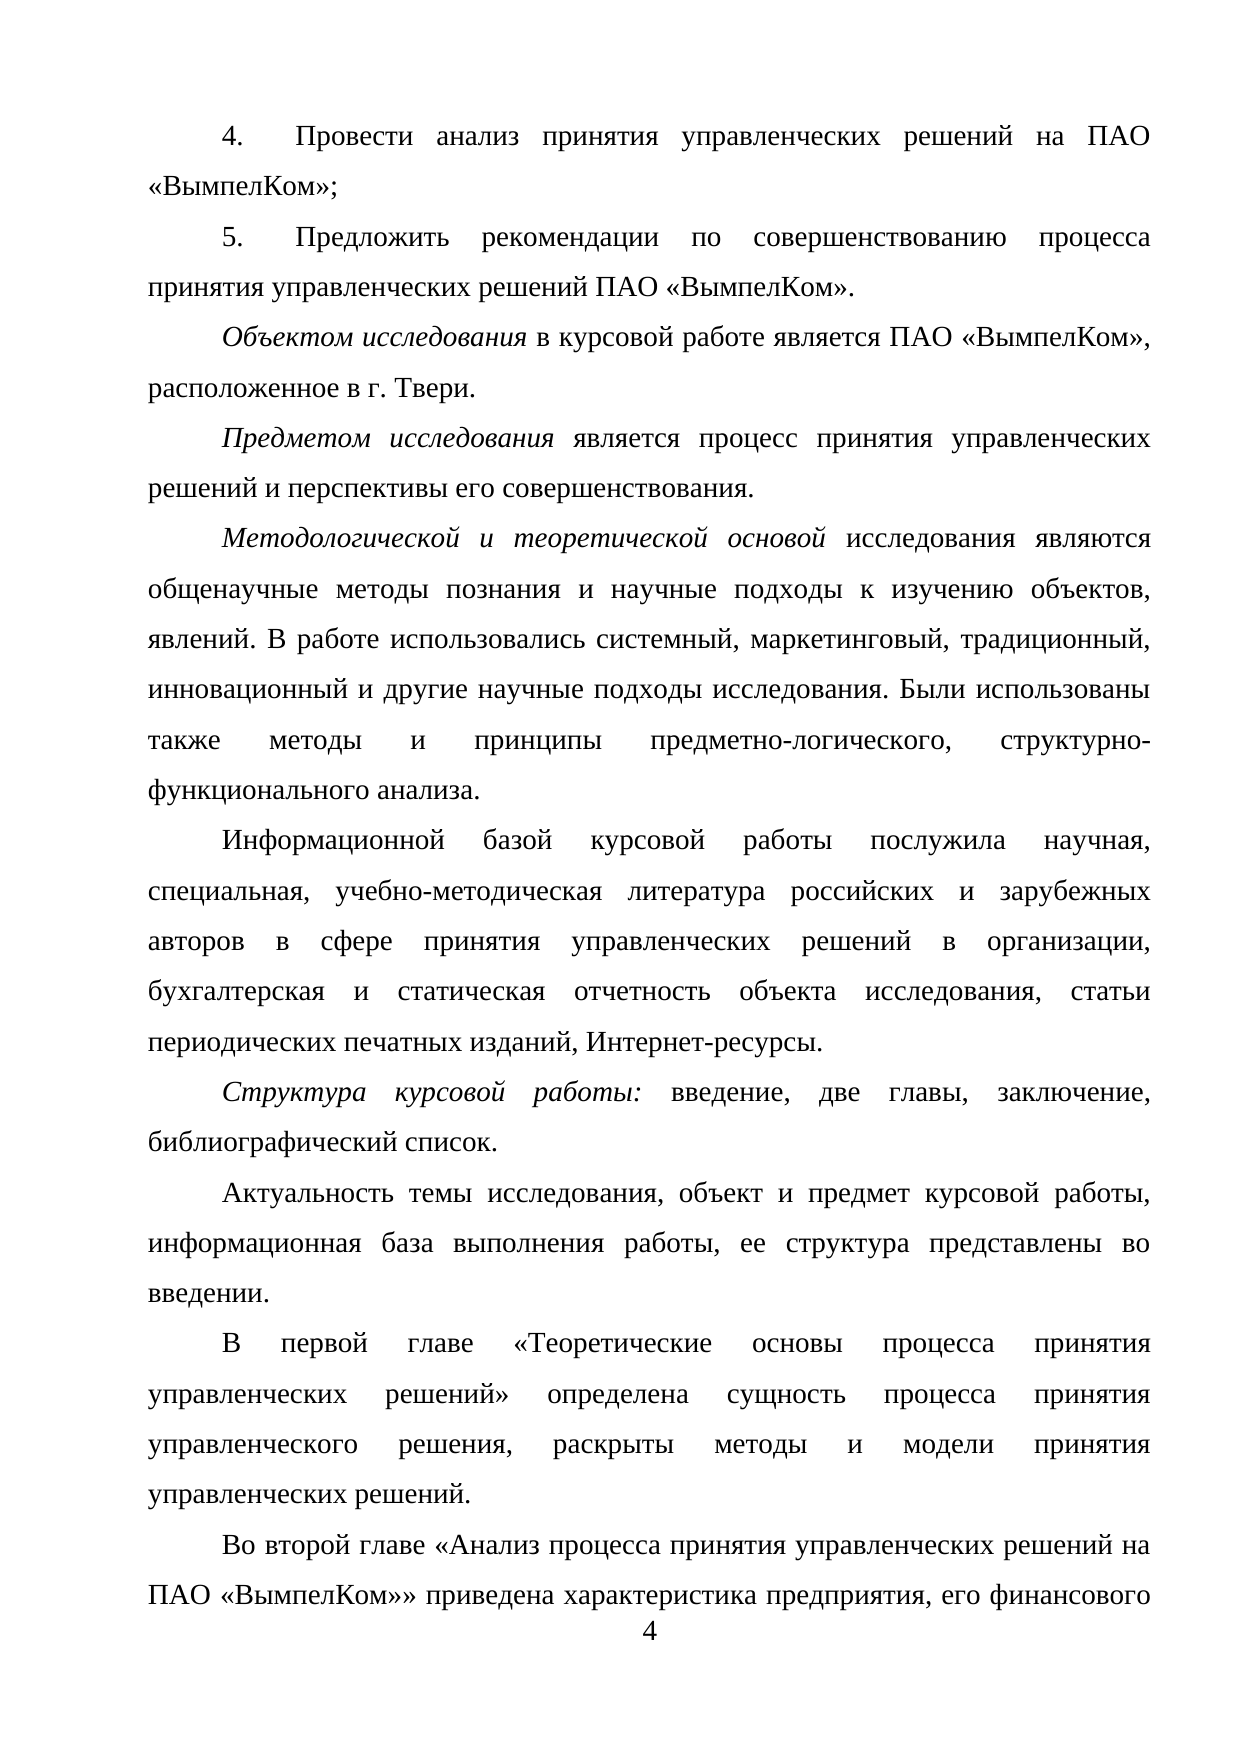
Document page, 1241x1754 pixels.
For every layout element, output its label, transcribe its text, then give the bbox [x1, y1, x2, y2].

text В первой главе «Теоретические основы процесса принятия управленческих решений» определена сущность процесса принятия управленческого решения, раскрыты методы и модели принятия управленческих решений. [148, 1326, 1152, 1510]
text Объектом исследования в курсовой работе является ПАО «ВымпелКом», расположенное в г. Твери. [148, 319, 1152, 403]
text Актуальность темы исследования, объект и предмет курсовой работы, информационная база выполнения работы, ее структура представлены во введении. [148, 1175, 1152, 1309]
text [148, 1527, 1152, 1611]
list Предложить рекомендации по совершенствованию процесса принятия управленческих решений ПАО «ВымпелКом». [148, 219, 1152, 303]
text Методологической и теоретической основой исследования являются общенаучные методы познания и научные подходы к изучению объектов, явлений. В работе использовались системный, маркетинговый, традиционный, инновационный и другие научные подходы исследования. Были использованы также методы и принципы предметно-логического, структурно-функционального анализа. [148, 521, 1152, 806]
text Структура курсовой работы: введение, две главы, заключение, библиографический список. [148, 1074, 1152, 1158]
text Информационной базой курсовой работы послужила научная, специальная, учебно-методическая литература российских и зарубежных авторов в сфере принятия управленческих решений в организации, бухгалтерская и статическая отчетность объекта исследования, статьи периодических печатных изданий, Интернет-ресурсы. [148, 822, 1152, 1057]
list Провести анализ принятия управленческих решений на ПАО «ВымпелКом»; [148, 118, 1152, 202]
text Предметом исследования является процесс принятия управленческих решений и перспективы его совершенствования. [148, 420, 1152, 504]
